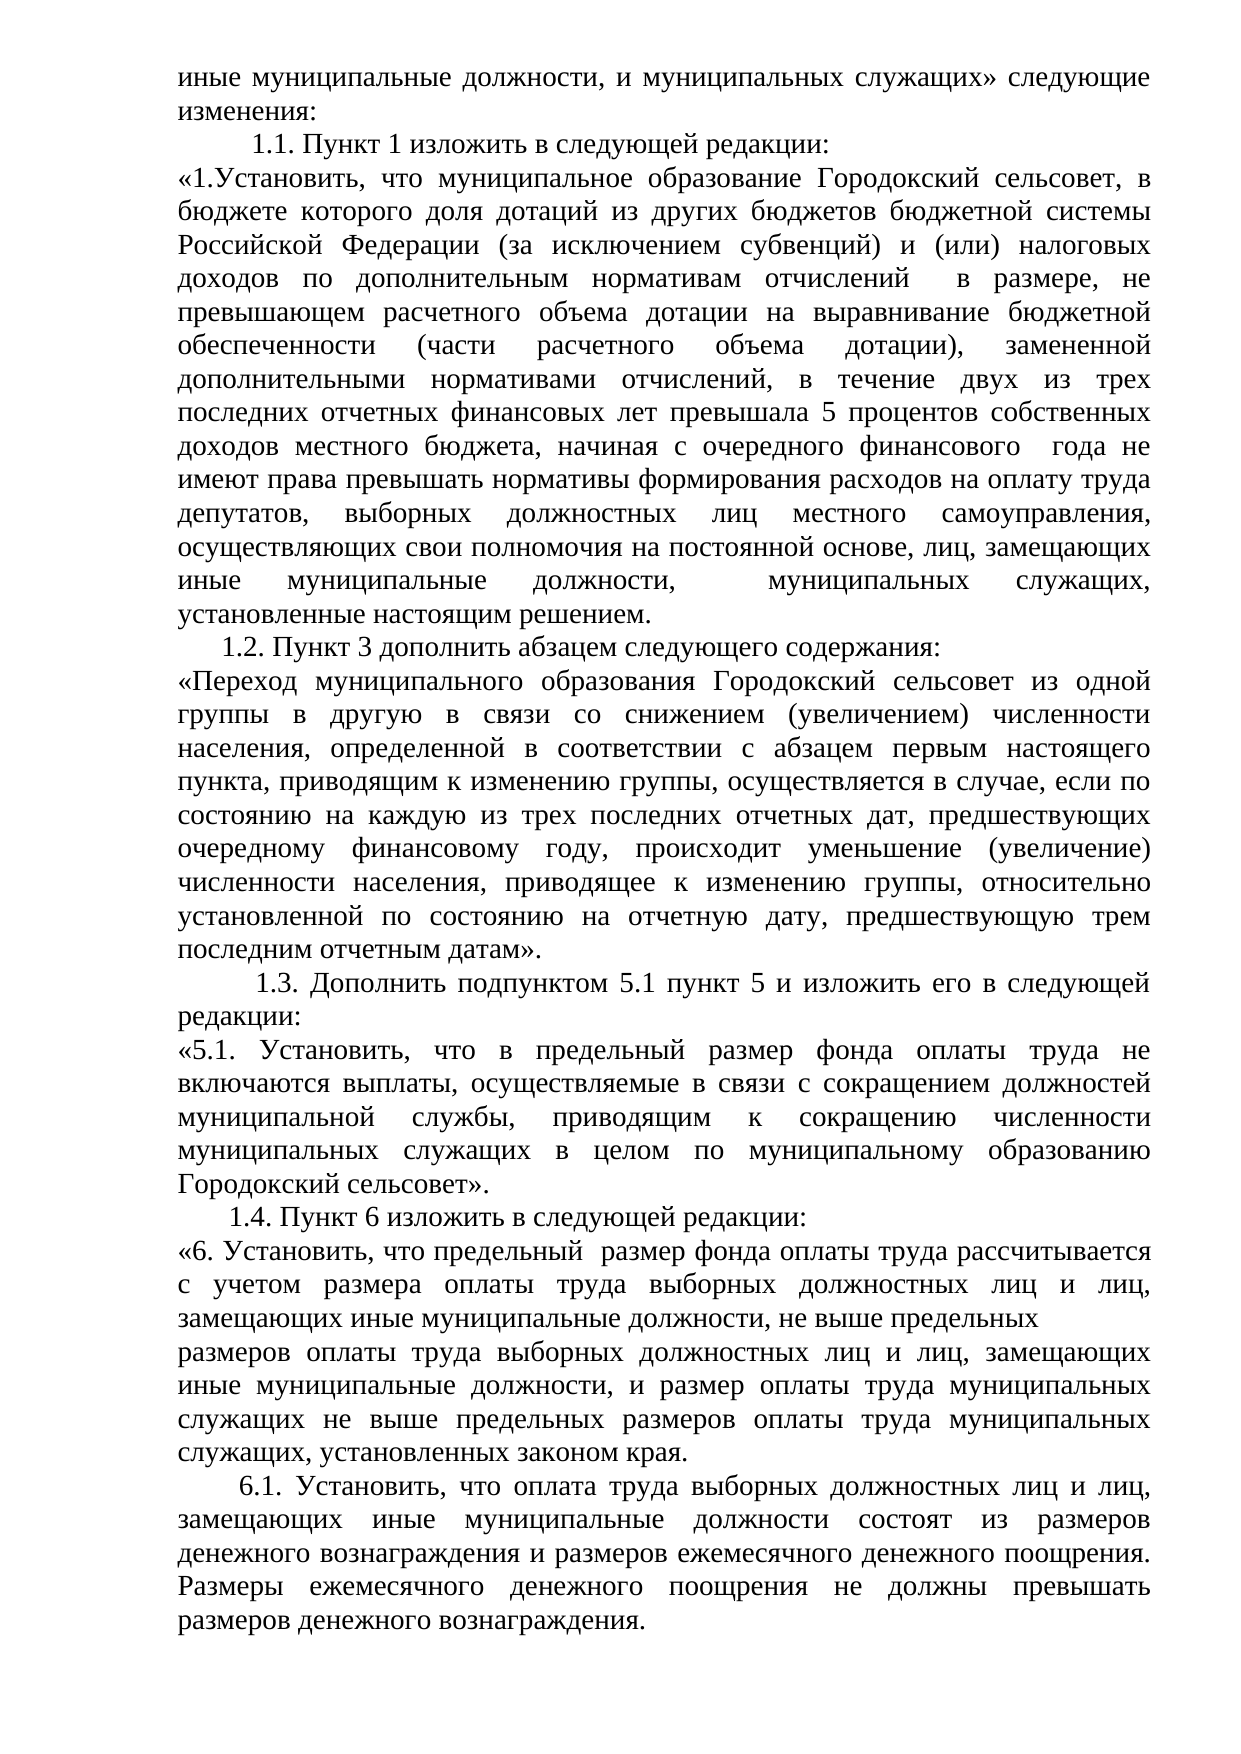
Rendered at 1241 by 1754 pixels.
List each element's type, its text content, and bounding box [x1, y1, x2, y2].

text 6.1. Установить, что оплата труда выборных должностных лиц и лиц, замещающих иные муниципальные должности состоят из размеров денежного вознаграждения и размеров ежемесячного денежного поощрения. Размеры ежемесячного денежного поощрения не должны превышать размеров денежного вознаграждения. [177, 1468, 1152, 1636]
text 1.2. Пункт 3 дополнить абзацем следующего содержания: [177, 629, 1152, 663]
text размеров оплаты труда выборных должностных лиц и лиц, замещающих иные муниципальные должности, и размер оплаты труда муниципальных служащих не выше предельных размеров оплаты труда муниципальных служащих, установленных законом края. [177, 1334, 1152, 1468]
text «6. Установить, что предельный размер фонда оплаты труда рассчитывается с учетом размера оплаты труда выборных должностных лиц и лиц, замещающих иные муниципальные должности, не выше предельных [177, 1233, 1152, 1334]
text 1.3. Дополнить подпунктом 5.1 пункт 5 и изложить его в следующей редакции: [177, 965, 1152, 1032]
text «5.1. Установить, что в предельный размер фонда оплаты труда не включаются выплаты, осуществляемые в связи с сокращением должностей муниципальной службы, приводящим к сокращению численности муниципальных служащих в целом по муниципальному образованию Городокский сельсовет». [177, 1032, 1152, 1199]
text «1.Установить, что муниципальное образование Городокский сельсовет, в бюджете которого доля дотаций из других бюджетов бюджетной системы Российской Федерации (за исключением субвенций) и (или) налоговых доходов по дополнительным нормативам отчислений в размере, не превышающем расчетного объема дотации на выравнивание бюджетной обеспеченности (части расчетного объема дотации), замененной дополнительными нормативами отчислений, в течение двух из трех последних отчетных финансовых лет превышала 5 процентов собственных доходов местного бюджета, начиная с очередного финансового года не имеют права превышать нормативы формирования расходов на оплату труда депутатов, выборных должностных лиц местного самоуправления, осуществляющих свои полномочия на постоянной основе, лиц, замещающих иные муниципальные должности, муниципальных служащих, установленные настоящим решением. [177, 160, 1152, 629]
text 1.4. Пункт 6 изложить в следующей редакции: [177, 1199, 1152, 1233]
text «Переход муниципального образования Городокский сельсовет из одной группы в другую в связи со снижением (увеличением) численности населения, определенной в соответствии с абзацем первым настоящего пункта, приводящим к изменению группы, осуществляется в случае, если по состоянию на каждую из трех последних отчетных дат, предшествующих очередному финансовому году, происходит уменьшение (увеличение) численности населения, приводящее к изменению группы, относительно установленной по состоянию на отчетную дату, предшествующую трем последним отчетным датам». [177, 663, 1152, 965]
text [177, 59, 1152, 126]
text 1.1. Пункт 1 изложить в следующей редакции: [177, 126, 1152, 160]
